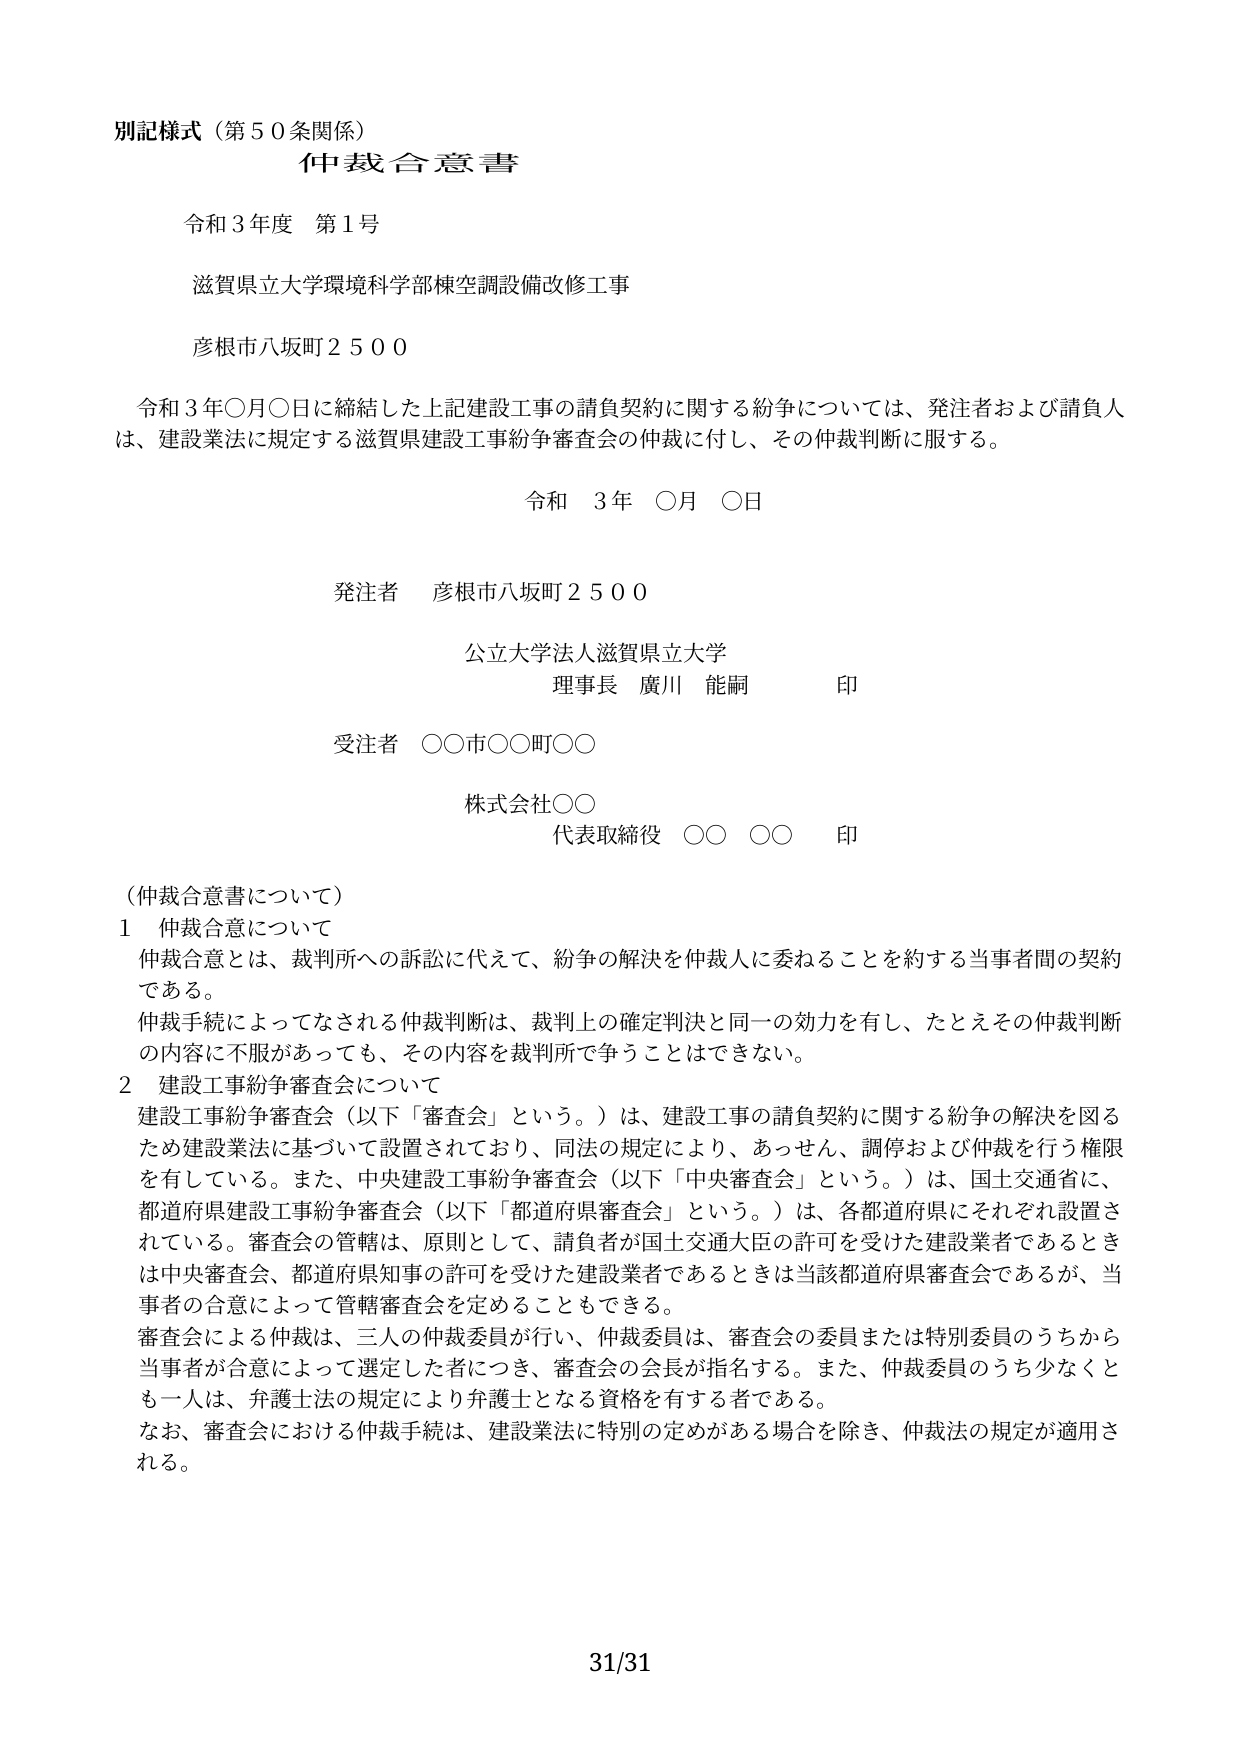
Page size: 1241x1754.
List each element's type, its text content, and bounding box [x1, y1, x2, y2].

text 別記様式（第５０条関係） [114, 114, 1126, 146]
text 公立大学法人滋賀県立大学 [114, 636, 1126, 668]
text 令和 ３年 月 日 [114, 484, 1126, 516]
text 滋賀県立大学環境科学部棟空調設備改修工事 [114, 268, 1126, 300]
text 仲裁合意書 [114, 146, 1126, 177]
text 令和３年度 第１号 [114, 207, 1126, 239]
text １ 仲裁合意について [114, 911, 1126, 942]
text 理事長 廣川 能嗣 印 [114, 668, 1126, 699]
text 仲裁合意とは、裁判所への訴訟に代えて、紛争の解決を仲裁人に委ねることを約する当事者間の契約である。 [114, 942, 1126, 1005]
text 代表取締役 印 [114, 818, 1126, 849]
text 株式会社 [114, 788, 1126, 818]
text 審査会による仲裁は、三人の仲裁委員が行い、仲裁委員は、審査会の委員または特別委員のうちから当事者が合意によって選定した者につき、審査会の会長が指名する。また、仲裁委員のうち少なくとも一人は、弁護士法の規定により弁護士となる資格を有する者である。 [114, 1320, 1126, 1414]
text 建設工事紛争審査会（以下「審査会」という。）は、建設工事の請負契約に関する紛争の解決を図るため建設業法に基づいて設置されており、同法の規定により、あっせん、調停および仲裁を行う権限を有している。また、中央建設工事紛争審査会（以下「中央審査会」という。）は、国土交通省に、都道府県建設工事紛争審査会（以下「都道府県審査会」という。）は、各都道府県にそれぞれ設置されている。審査会の管轄は、原則として、請負者が国土交通大臣の許可を受けた建設業者であるときは中央審査会、都道府県知事の許可を受けた建設業者であるときは当該都道府県審査会であるが、当事者の合意によって管轄審査会を定めることもできる。 [114, 1099, 1126, 1320]
text なお、審査会における仲裁手続は、建設業法に特別の定めがある場合を除き、仲裁法の規定が適用される。 [114, 1414, 1126, 1477]
text 受注者 市町 [114, 729, 1126, 759]
text 令和３年月日に締結した上記建設工事の請負契約に関する紛争については、発注者および請負人は、建設業法に規定する滋賀県建設工事紛争審査会の仲裁に付し、その仲裁判断に服する。 [114, 391, 1126, 454]
text 仲裁手続によってなされる仲裁判断は、裁判上の確定判決と同一の効力を有し、たとえその仲裁判断の内容に不服があっても、その内容を裁判所で争うことはできない。 [114, 1005, 1126, 1068]
text 発注者 彦根市八坂町２５００ [114, 575, 1126, 607]
text ２ 建設工事紛争審査会について [114, 1068, 1126, 1099]
text 彦根市八坂町２５００ [114, 330, 1126, 361]
text （仲裁合意書について） [114, 879, 1126, 911]
